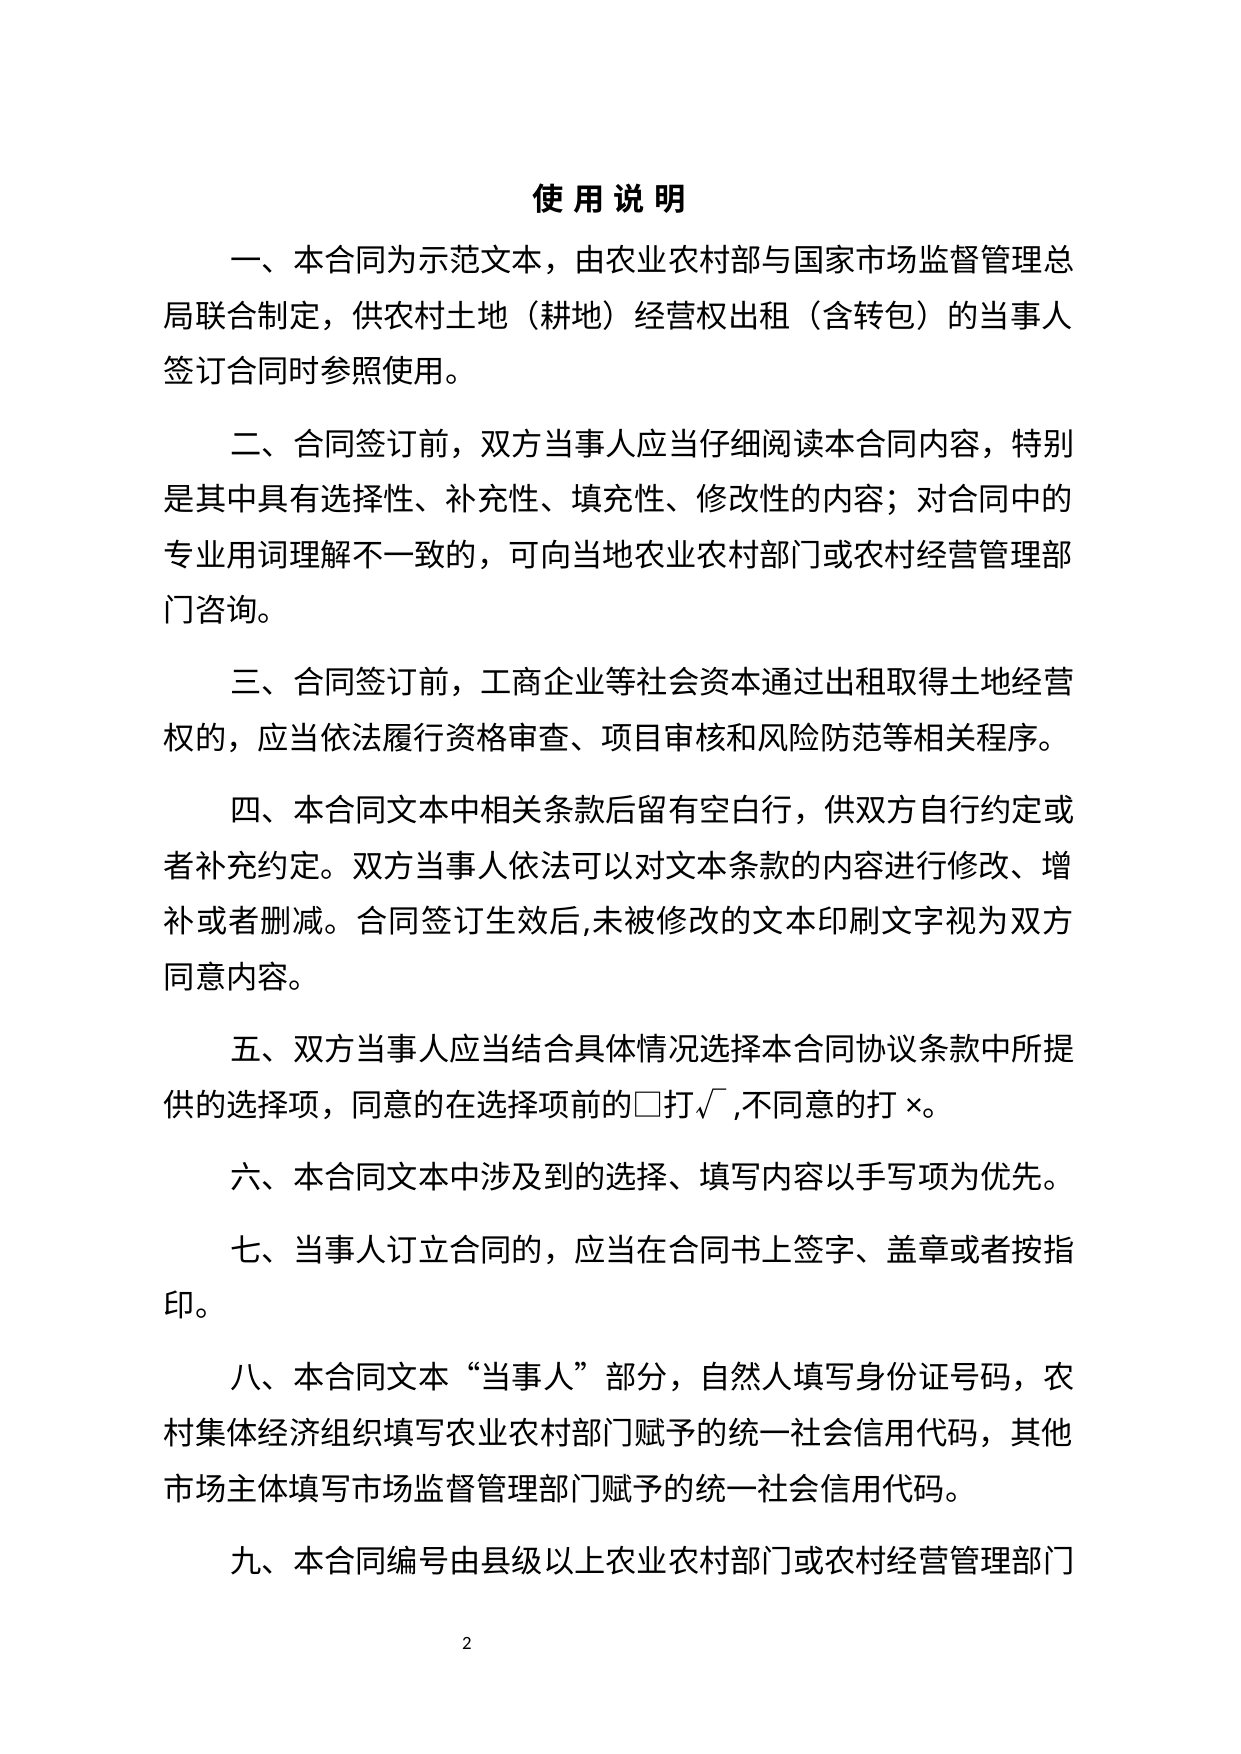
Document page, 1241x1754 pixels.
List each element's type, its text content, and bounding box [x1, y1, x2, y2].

text 五、双方当事人应当结合具体情况选择本合同协议条款中所提供的选择项，同意的在选择项前的□打√ ,不同意的打 ×。 [164, 1024, 1074, 1125]
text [164, 1536, 1074, 1581]
text 七、当事人订立合同的，应当在合同书上签字、盖章或者按指印。 [164, 1225, 1074, 1326]
text 使 用 说 明 [533, 177, 1065, 219]
text 四、本合同文本中相关条款后留有空白行，供双方自行约定或者补充约定。双方当事人依法可以对文本条款的内容进行修改、增补或者删减。合同签订生效后,未被修改的文本印刷文字视为双方同意内容。 [164, 785, 1074, 997]
text 六、本合同文本中涉及到的选择、填写内容以手写项为优先。 [164, 1153, 1074, 1198]
text 三、合同签订前，工商企业等社会资本通过出租取得土地经营权的，应当依法履行资格审查、项目审核和风险防范等相关程序。 [164, 658, 1074, 758]
text 一、本合同为示范文本，由农业农村部与国家市场监督管理总局联合制定，供农村土地（耕地）经营权出租（含转包）的当事人签订合同时参照使用。 [164, 235, 1074, 392]
text 二、合同签订前，双方当事人应当仔细阅读本合同内容，特别是其中具有选择性、补充性、填充性、修改性的内容；对合同中的专业用词理解不一致的，可向当地农业农村部门或农村经营管理部门咨询。 [164, 419, 1074, 631]
text 八、本合同文本“当事人”部分，自然人填写身份证号码，农村集体经济组织填写农业农村部门赋予的统一社会信用代码，其他市场主体填写市场监督管理部门赋予的统一社会信用代码。 [164, 1353, 1074, 1509]
